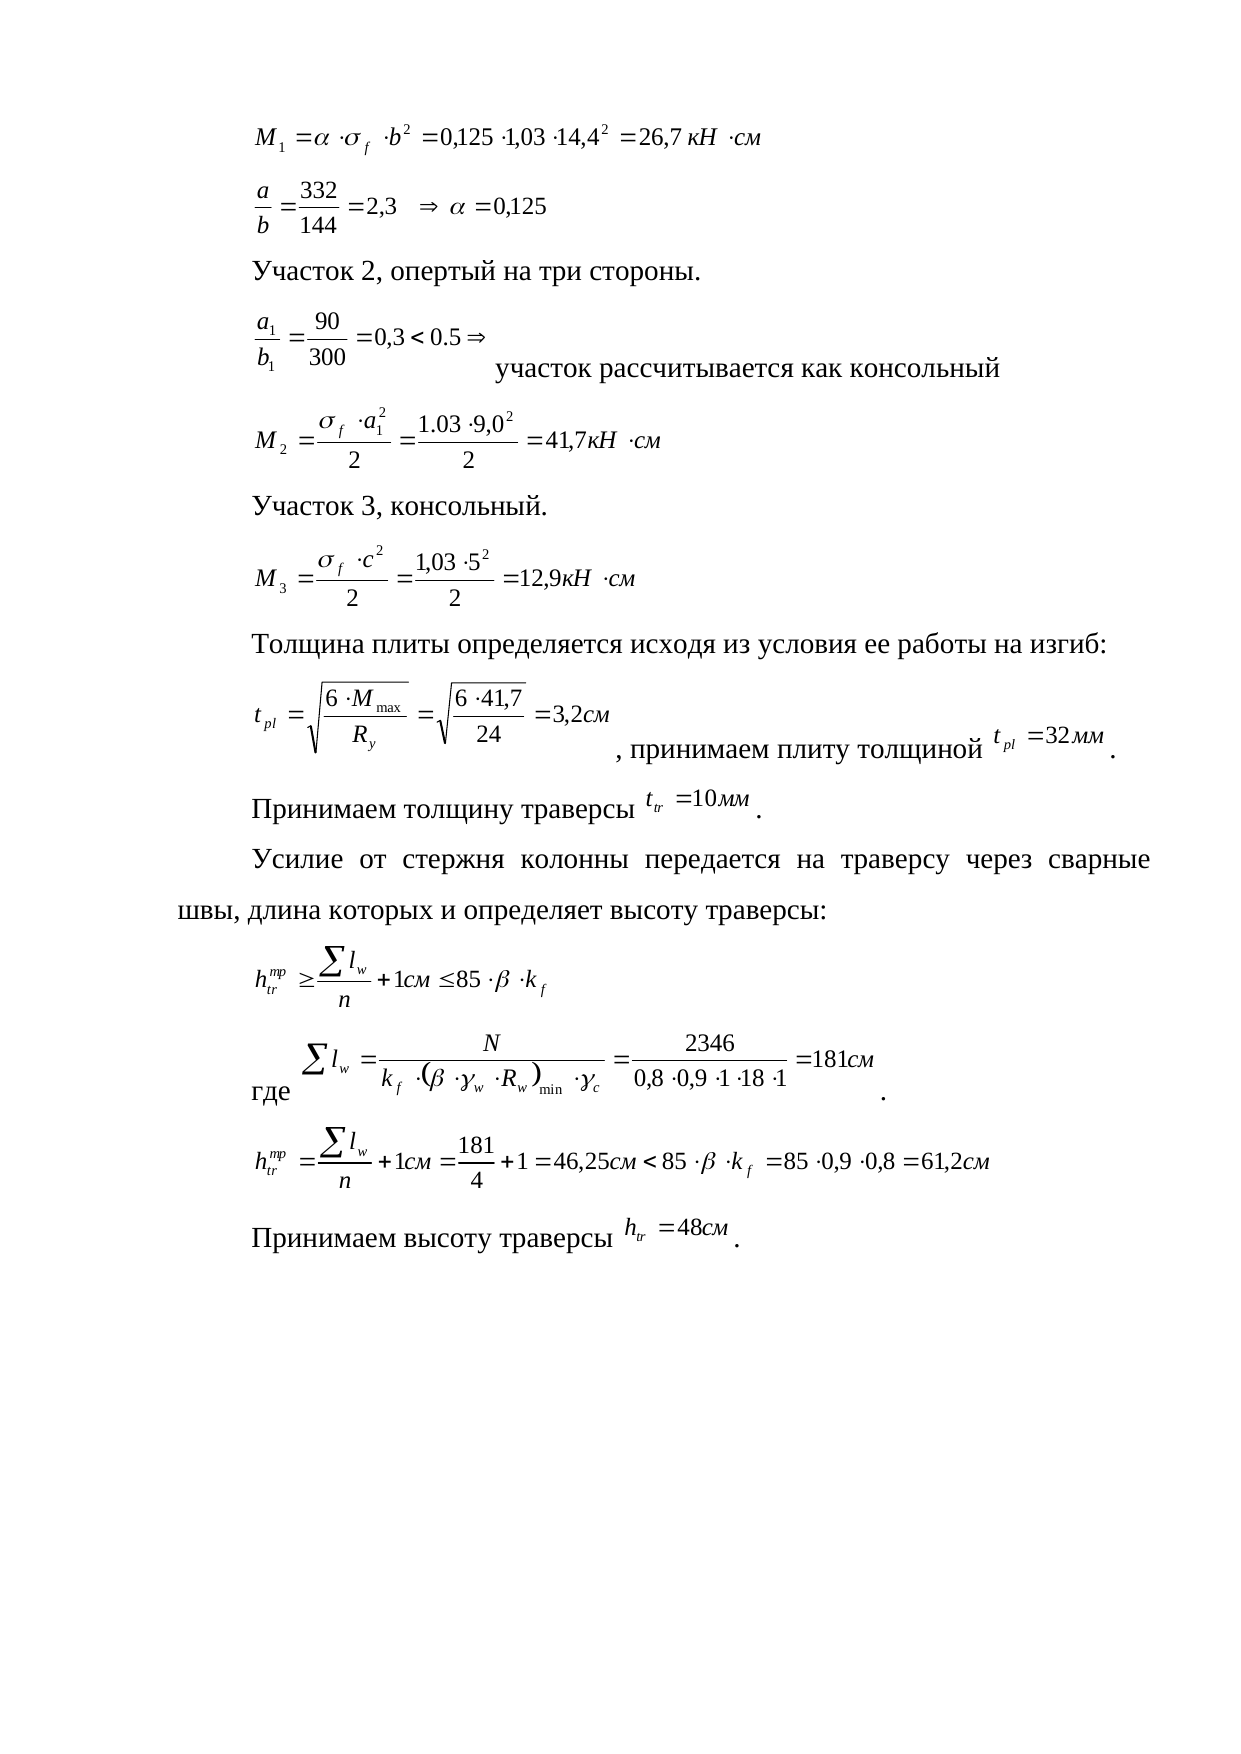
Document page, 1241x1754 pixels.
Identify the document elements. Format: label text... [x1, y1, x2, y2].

text Толщина плиты определяется исходя из условия ее работы на изгиб: [177, 626, 1152, 660]
text Принимаем толщину траверсы . [177, 781, 1152, 825]
text где . [177, 1027, 1152, 1107]
text , принимаем плиту толщиной . [177, 677, 1152, 764]
text Усилие от стержня колонны передается на траверсу через сварные швы, длина которых и определяет высоту траверсы: [177, 842, 1152, 926]
text участок рассчитывается как консольный [177, 304, 1152, 383]
text Участок 2, опертый на три стороны. [177, 253, 1152, 287]
text Участок 3, консольный. [177, 488, 1152, 522]
text Принимаем высоту траверсы . [177, 1208, 1152, 1254]
